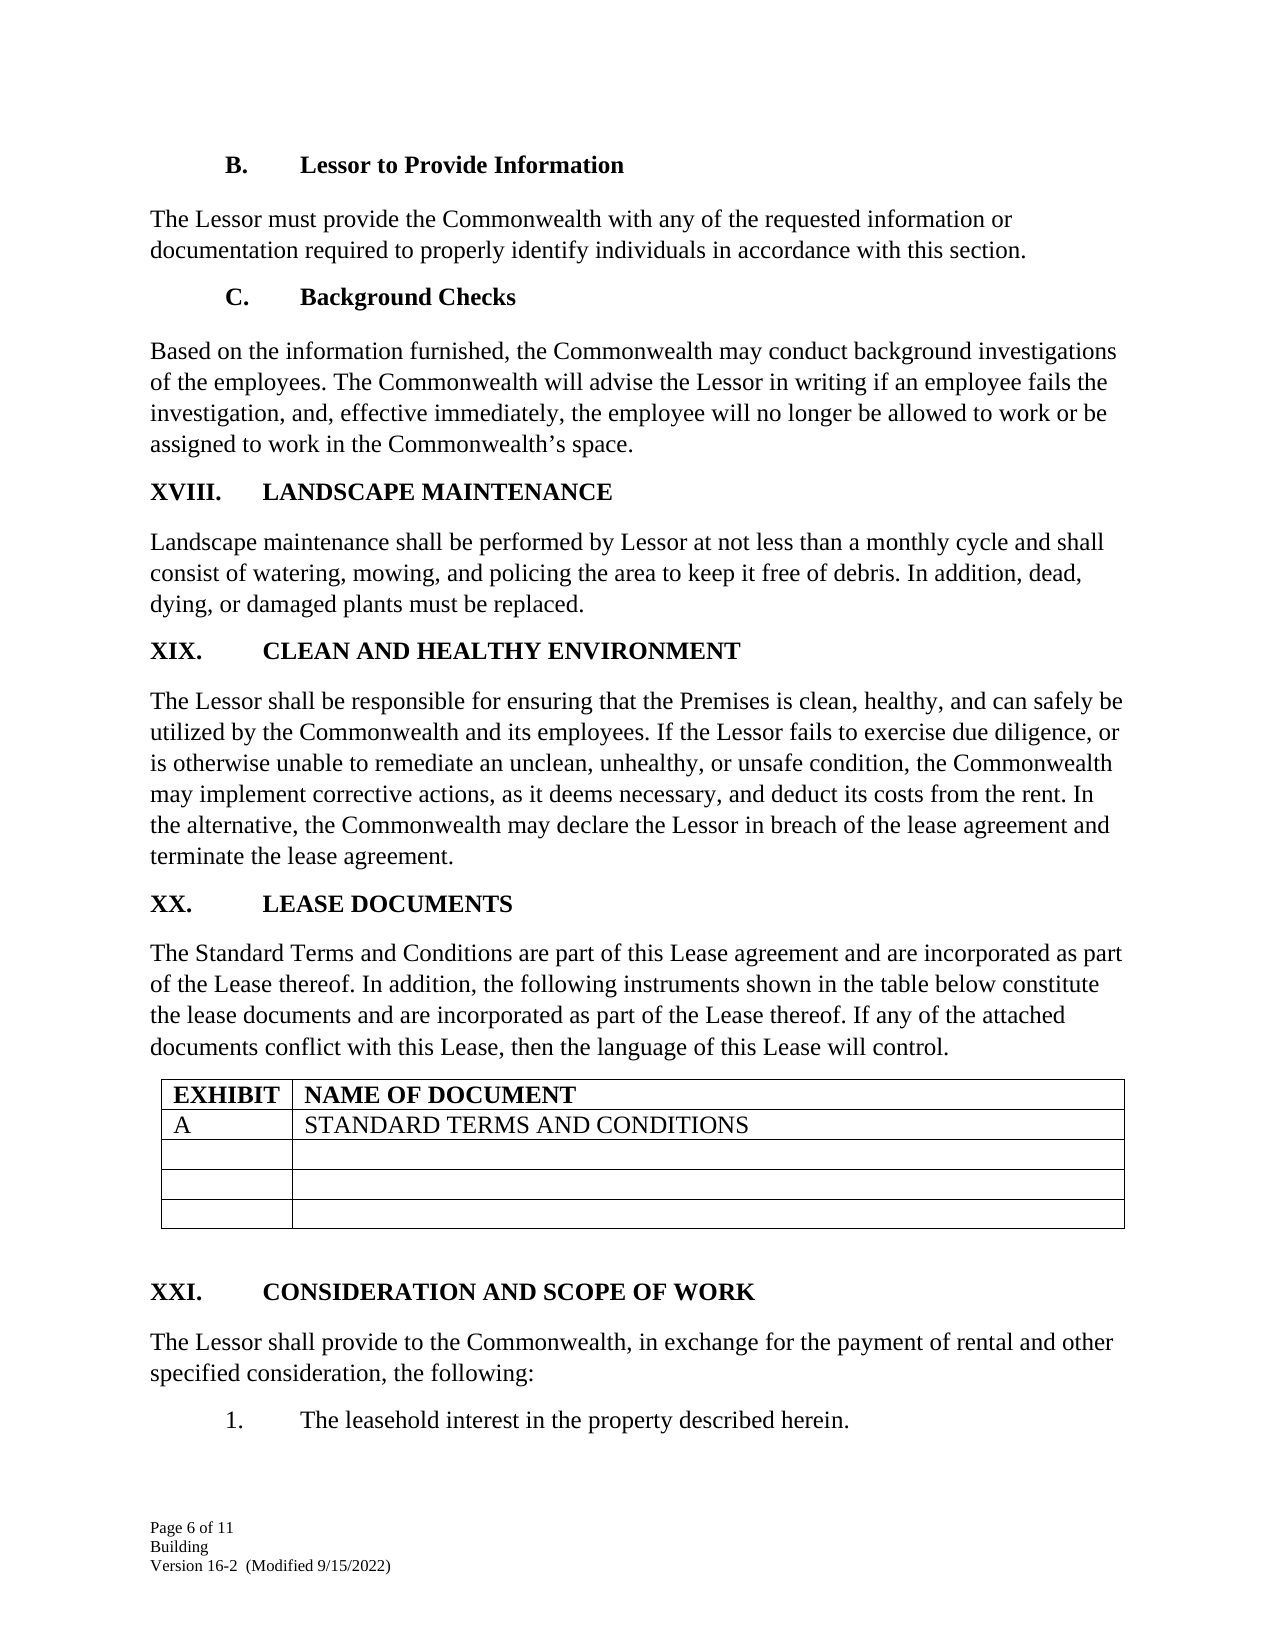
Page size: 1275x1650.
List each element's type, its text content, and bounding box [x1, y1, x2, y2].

table_header NAME OF DOCUMENT [293, 1080, 1124, 1109]
text The Standard Terms and Conditions are part of this Lease agreement and are incorporated as part of the Lease thereof. In addition, the following instruments shown in the table below constitute the lease documents and are incorporated as part of the Lease thereof. If any of the attached documents conflict with this Lease, then the language of this Lease will control. [150, 938, 1125, 1060]
text The Lessor must provide the Commonwealth with any of the requested information or documentation required to properly identify individuals in accordance with this section. [150, 204, 1125, 263]
subtitle LANDSCAPE MAINTENANCE [150, 477, 1125, 506]
subtitle CONSIDERATION AND SCOPE OF WORK [150, 1277, 1125, 1306]
table_header EXHIBIT [162, 1080, 292, 1109]
subtitle Lessor to Provide Information [225, 150, 1125, 179]
text The Lessor shall be responsible for ensuring that the Premises is clean, healthy, and can safely be utilized by the Commonwealth and its employees. If the Lessor fails to exercise due diligence, or is otherwise unable to remediate an unclean, unhealthy, or unsafe condition, the Commonwealth may implement corrective actions, as it deems necessary, and deduct its costs from the rent. In the alternative, the Commonwealth may declare the Lessor in breach of the lease agreement and terminate the lease agreement. [150, 686, 1125, 870]
table_cell [162, 1170, 292, 1198]
table_cell A [162, 1110, 292, 1139]
subtitle LEASE DOCUMENTS [150, 889, 1125, 918]
table_cell [162, 1200, 292, 1228]
table_cell [293, 1170, 1124, 1198]
subtitle CLEAN AND HEALTHY ENVIRONMENT [150, 636, 1125, 665]
table_cell [293, 1140, 1124, 1169]
text Landscape maintenance shall be performed by Lessor at not less than a monthly cycle and shall consist of watering, mowing, and policing the area to keep it free of debris. In addition, dead, dying, or damaged plants must be replaced. [150, 527, 1125, 617]
text The Lessor shall provide to the Commonwealth, in exchange for the payment of rental and other specified consideration, the following: [150, 1327, 1125, 1386]
subtitle The leasehold interest in the property described herein. [225, 1405, 1125, 1434]
subtitle Background Checks [225, 282, 1125, 311]
text Based on the information furnished, the Commonwealth may conduct background investigations of the employees. The Commonwealth will advise the Lessor in writing if an employee fails the investigation, and, effective immediately, the employee will no longer be allowed to work or be assigned to work in the Commonwealth’s space. [150, 336, 1125, 458]
table_cell [293, 1200, 1124, 1228]
table_cell [162, 1140, 292, 1169]
table_cell STANDARD TERMS AND CONDITIONS [293, 1110, 1124, 1139]
